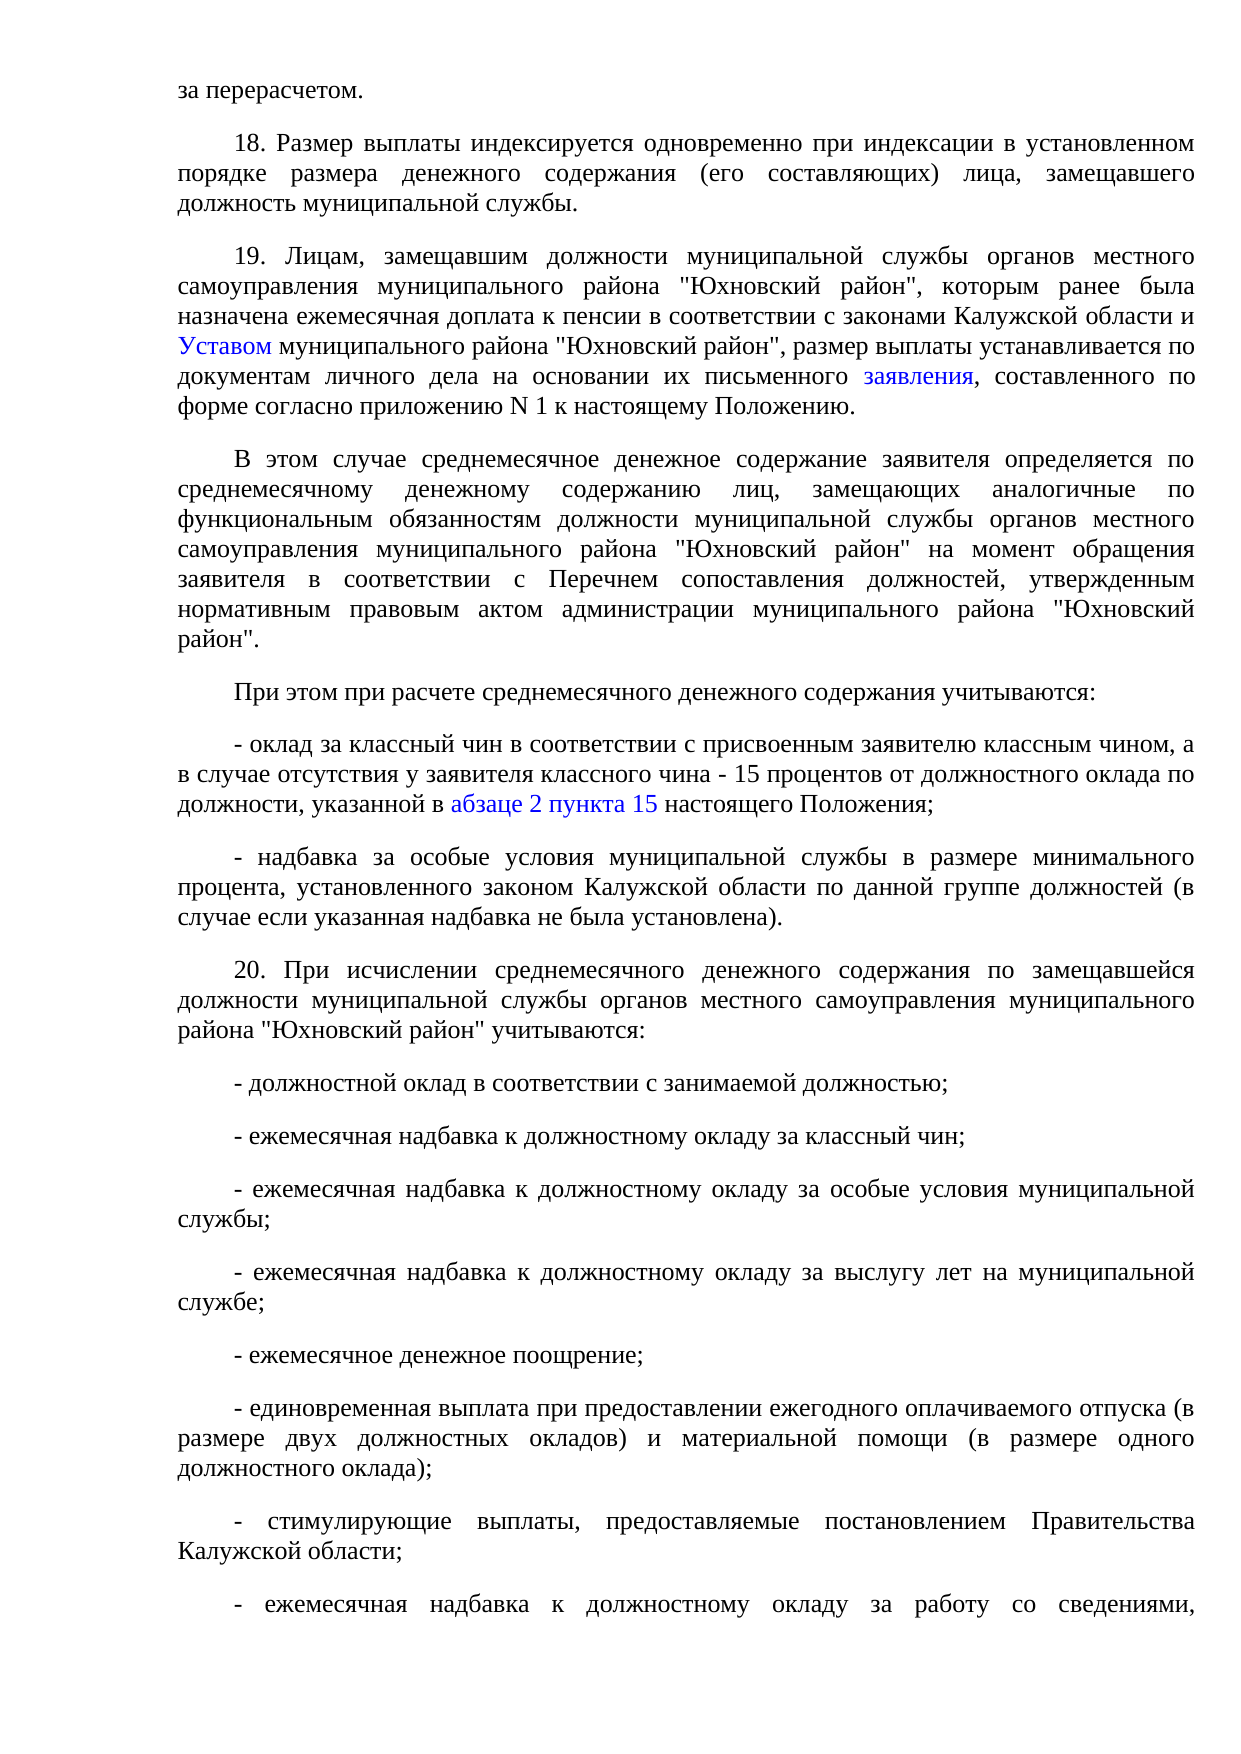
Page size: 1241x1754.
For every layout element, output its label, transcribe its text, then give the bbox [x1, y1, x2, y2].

text - надбавка за особые условия муниципальной службы в размере минимального процента, установленного законом Калужской области по данной группе должностей (в случае если указанная надбавка не была установлена). [177, 841, 1196, 931]
text 19. Лицам, замещавшим должности муниципальной службы органов местного самоуправления муниципального района "Юхновский район", которым ранее была назначена ежемесячная доплата к пенсии в соответствии с законами Калужской области и Уставом муниципального района "Юхновский район", размер выплаты устанавливается по документам личного дела на основании их письменного заявления, составленного по форме согласно приложению N 1 к настоящему Положению. [177, 240, 1196, 420]
text В этом случае среднемесячное денежное содержание заявителя определяется по среднемесячному денежному содержанию лиц, замещающих аналогичные по функциональным обязанностям должности муниципальной службы органов местного самоуправления муниципального района "Юхновский район" на момент обращения заявителя в соответствии с Перечнем сопоставления должностей, утвержденным нормативным правовым актом администрации муниципального района "Юхновский район". [177, 443, 1196, 653]
text - оклад за классный чин в соответствии с присвоенным заявителю классным чином, а в случае отсутствия у заявителя классного чина - 15 процентов от должностного оклада по должности, указанной в абзаце 2 пункта 15 настоящего Положения; [177, 728, 1196, 818]
text - стимулирующие выплаты, предоставляемые постановлением Правительства Калужской области; [177, 1505, 1196, 1565]
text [177, 1588, 1196, 1618]
text - ежемесячная надбавка к должностному окладу за выслугу лет на муниципальной службе; [177, 1256, 1196, 1316]
text При этом при расчете среднемесячного денежного содержания учитываются: [177, 676, 1196, 706]
text - ежемесячное денежное поощрение; [177, 1339, 1196, 1369]
text - ежемесячная надбавка к должностному окладу за особые условия муниципальной службы; [177, 1173, 1196, 1233]
text - ежемесячная надбавка к должностному окладу за классный чин; [177, 1120, 1196, 1150]
text - должностной оклад в соответствии с занимаемой должностью; [177, 1067, 1196, 1097]
text - единовременная выплата при предоставлении ежегодного оплачиваемого отпуска (в размере двух должностных окладов) и материальной помощи (в размере одного должностного оклада); [177, 1392, 1196, 1482]
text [177, 74, 1196, 104]
text 18. Размер выплаты индексируется одновременно при индексации в установленном порядке размера денежного содержания (его составляющих) лица, замещавшего должность муниципальной службы. [177, 127, 1196, 217]
text 20. При исчислении среднемесячного денежного содержания по замещавшейся должности муниципальной службы органов местного самоуправления муниципального района "Юхновский район" учитываются: [177, 954, 1196, 1044]
